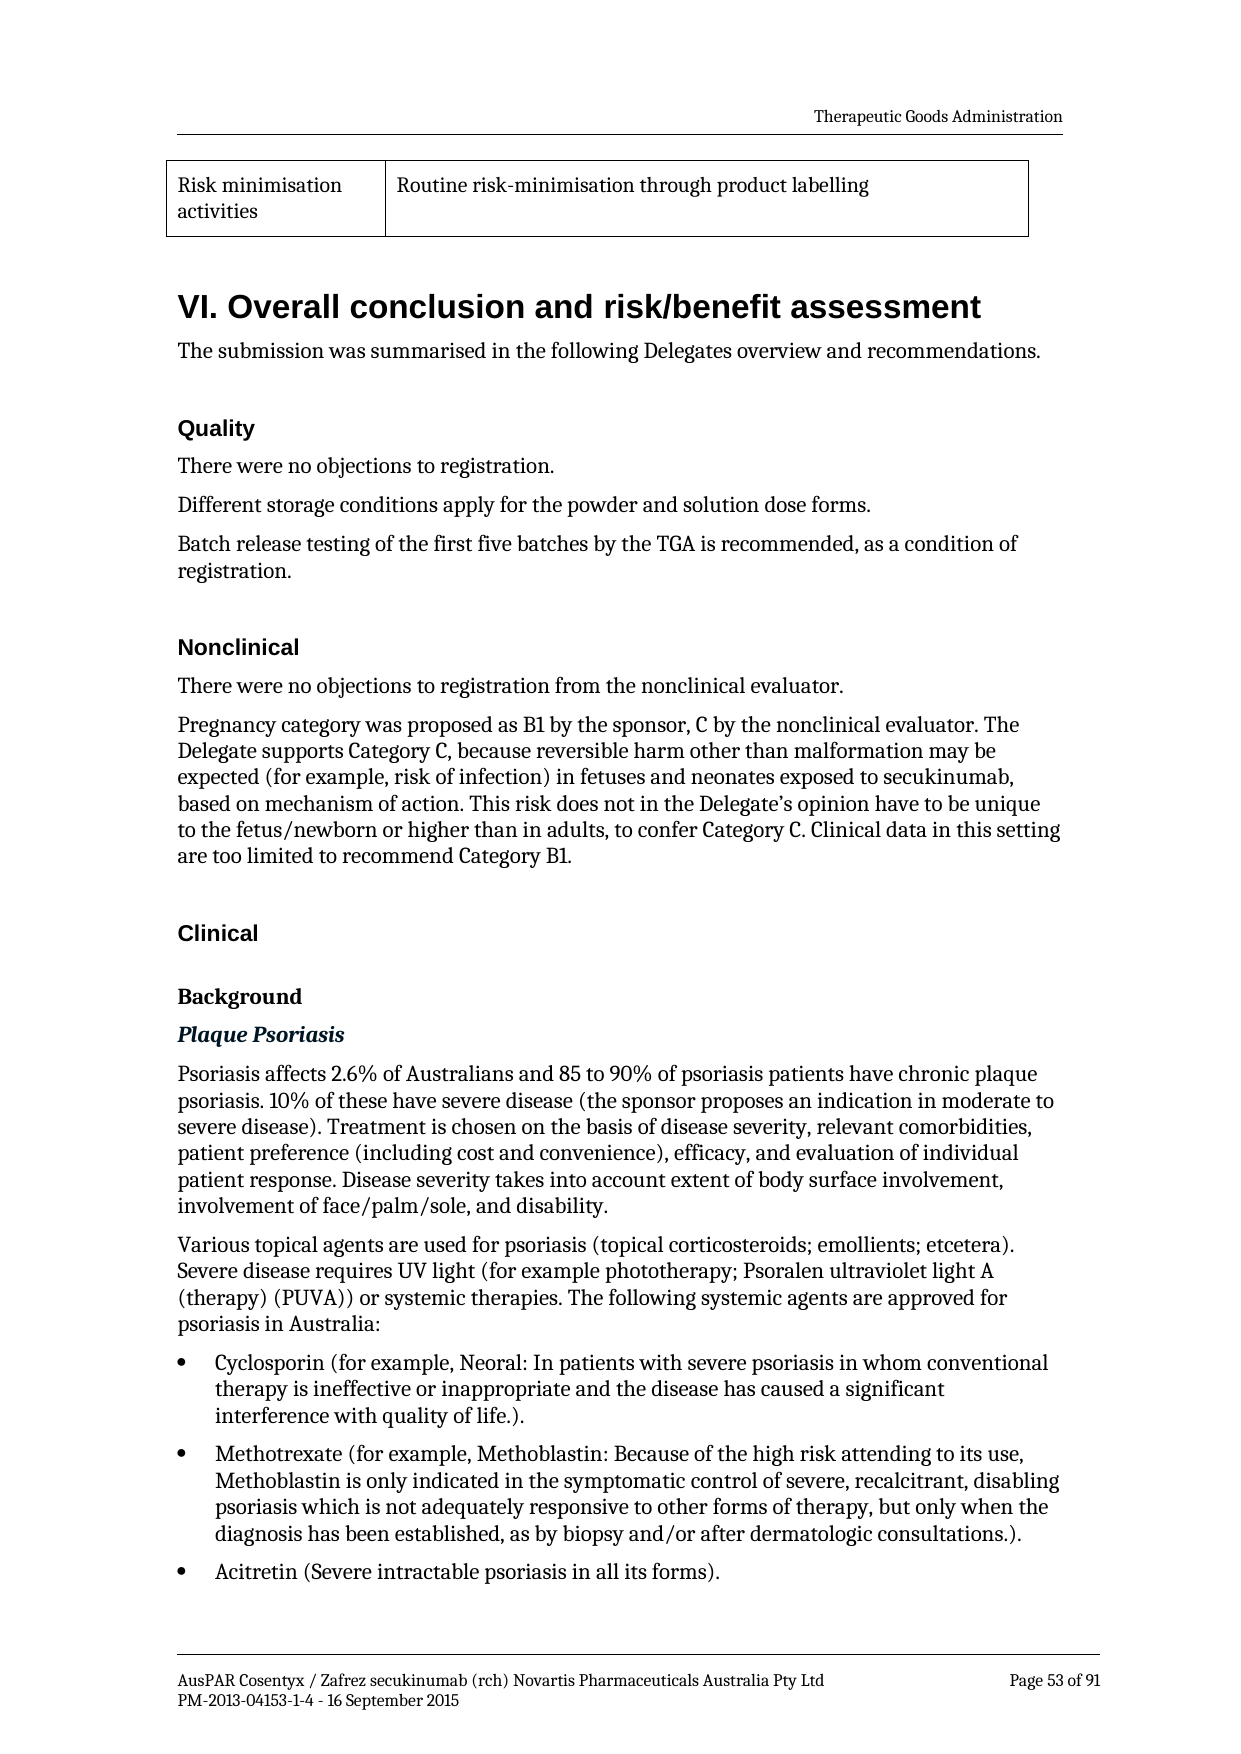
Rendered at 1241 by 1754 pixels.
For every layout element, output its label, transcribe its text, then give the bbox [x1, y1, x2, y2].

text The submission was summarised in the following Delegates overview and recommendations. [177, 338, 1063, 364]
table_cell Routine risk-minimisation through product labelling [386, 161, 1028, 236]
subtitle Plaque Psoriasis [177, 1022, 1063, 1049]
text Various topical agents are used for psoriasis (topical corticosteroids; emollients; etcetera). Severe disease requires UV light (for example phototherapy; Psoralen ultraviolet light A (therapy) (PUVA)) or systemic therapies. The following systemic agents are approved for psoriasis in Australia: [177, 1232, 1063, 1337]
list Acitretin (Severe intractable psoriasis in all its forms). [177, 1559, 1063, 1586]
subtitle Quality [177, 414, 1063, 441]
text Psoriasis affects 2.6% of Australians and 85 to 90% of psoriasis patients have chronic plaque psoriasis. 10% of these have severe disease (the sponsor proposes an indication in moderate to severe disease). Treatment is chosen on the basis of disease severity, relevant comorbidities, patient preference (including cost and convenience), efficacy, and evaluation of individual patient response. Disease severity takes into account extent of body surface involvement, involvement of face/palm/sole, and disability. [177, 1061, 1063, 1219]
text Pregnancy category was proposed as B1 by the sponsor, C by the nonclinical evaluator. The Delegate supports Category C, because reversible harm other than malformation may be expected (for example, risk of infection) in fetuses and neonates exposed to secukinumab, based on mechanism of action. This risk does not in the Delegate’s opinion have to be unique to the fetus/newborn or higher than in adults, to confer Category C. Clinical data in this setting are too limited to recommend Category B1. [177, 711, 1063, 869]
text Different storage conditions apply for the powder and solution dose forms. [177, 492, 1063, 518]
text There were no objections to registration. [177, 453, 1063, 480]
subtitle Background [177, 983, 1063, 1010]
text There were no objections to registration from the nonclinical evaluator. [177, 673, 1063, 699]
text Batch release testing of the first five batches by the TGA is recommended, as a condition of registration. [177, 531, 1063, 584]
list Methotrexate (for example, Methoblastin: Because of the high risk attending to its use, Methoblastin is only indicated in the symptomatic control of severe, recalcitrant, disabling psoriasis which is not adequately responsive to other forms of therapy, but only when the diagnosis has been established, as by biopsy and/or after dermatologic consultations.). [177, 1441, 1063, 1547]
subtitle VI. Overall conclusion and risk/benefit assessment [177, 287, 1063, 326]
list Cyclosporin (for example, Neoral: In patients with severe psoriasis in whom conventional therapy is ineffective or inappropriate and the disease has caused a significant interference with quality of life.). [177, 1350, 1063, 1429]
subtitle Clinical [177, 919, 1063, 946]
table_cell Risk minimisation activities [167, 161, 385, 236]
subtitle Nonclinical [177, 634, 1063, 660]
